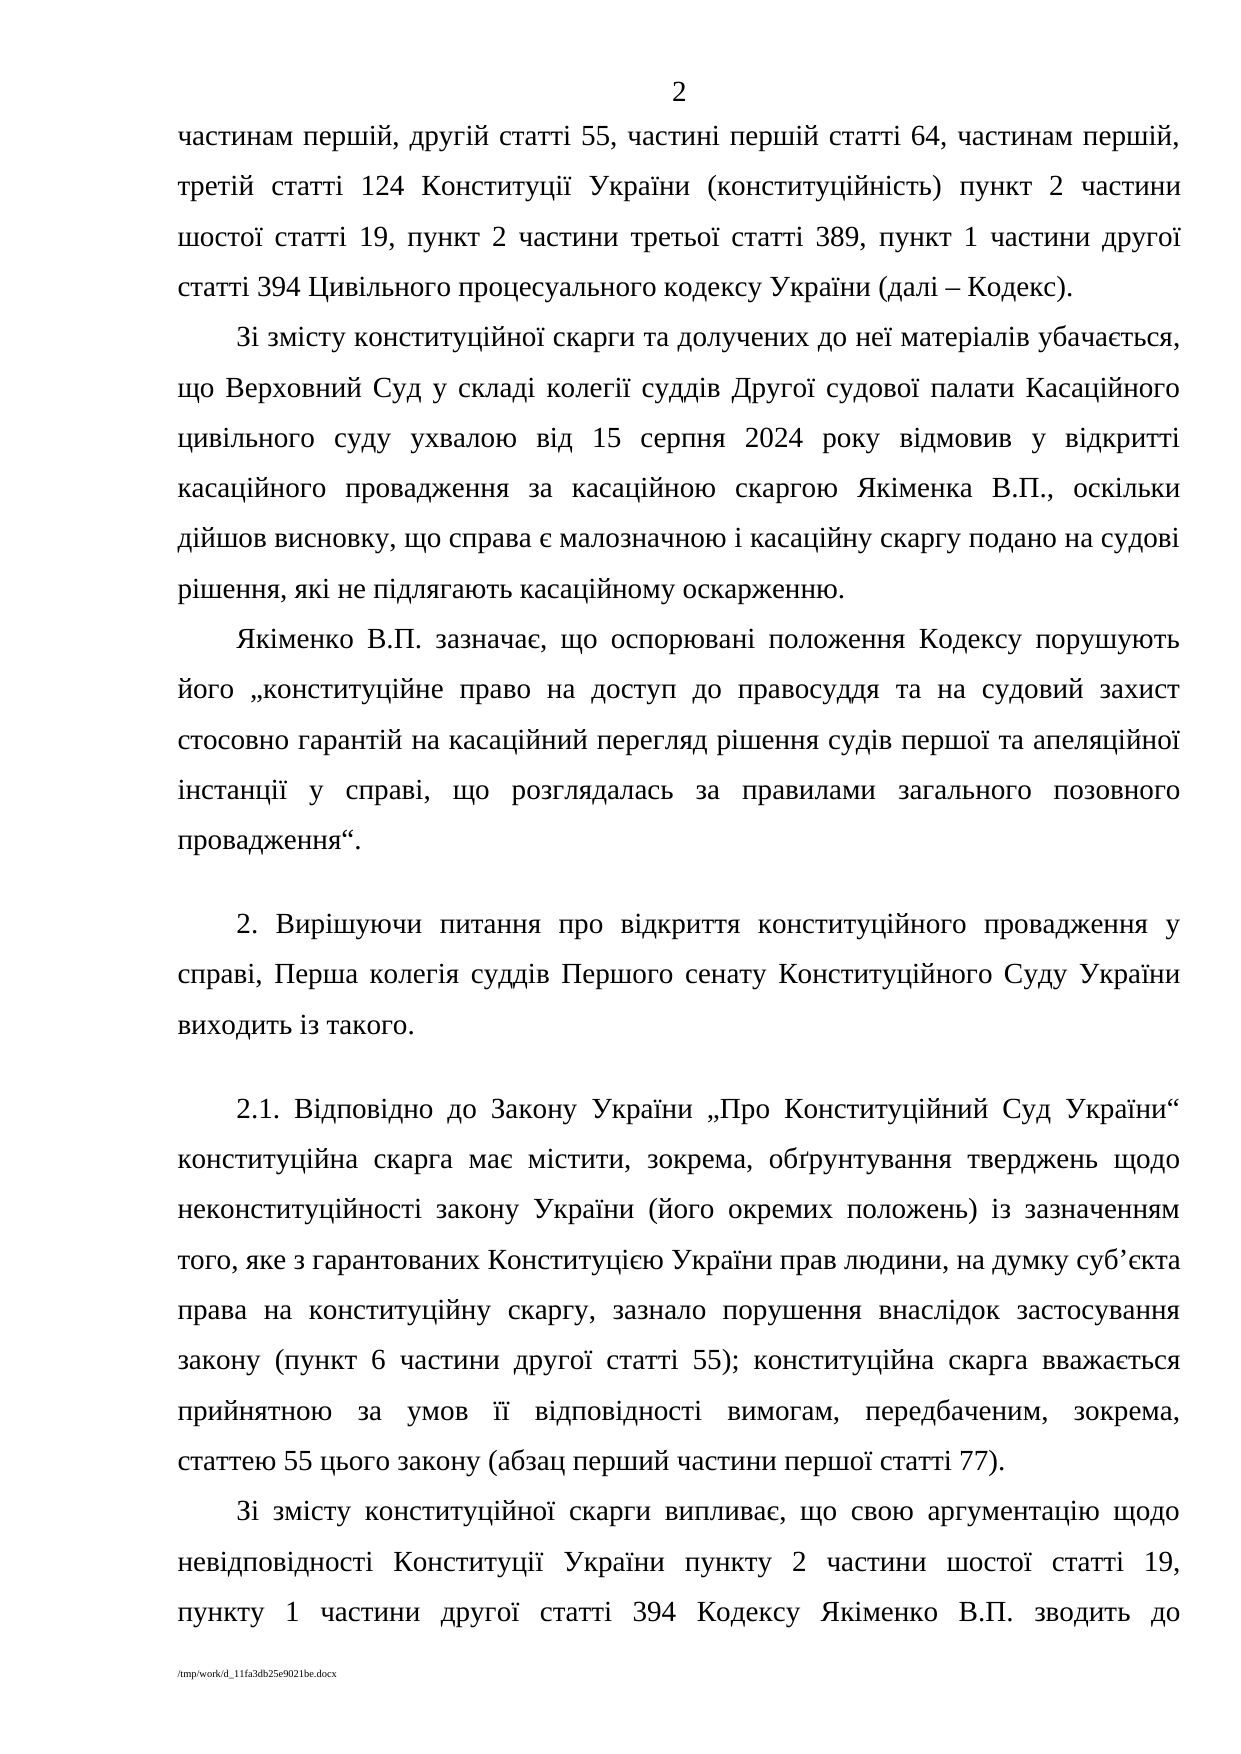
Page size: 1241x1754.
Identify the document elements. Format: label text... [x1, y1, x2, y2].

text Зі змісту конституційної скарги та долучених до неї матеріалів убачається, що Верховний Суд у складі колегії суддів Другої судової палати Касаційного цивільного суду ухвалою від 15 серпня 2024 року відмовив у відкритті касаційного провадження за касаційною скаргою Якіменка В.П., оскільки дійшов висновку, що справа є малозначною і касаційну скаргу подано на судові рішення, які не підлягають касаційному оскарженню. [177, 319, 1181, 604]
text 2. Вирішуючи питання про відкриття конституційного провадження у справі, Перша колегія суддів Першого сенату Конституційного Суду України виходить із такого. [177, 906, 1181, 1041]
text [177, 118, 1181, 303]
text Якіменко В.П. зазначає, що оспорювані положення Кодексу порушують його „конституційне право на доступ до правосуддя та на судовий захист стосовно гарантій на касаційний перегляд рішення судів першої та апеляційної інстанції у справі, що розглядалась за правилами загального позовного провадження“. [177, 621, 1181, 856]
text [177, 1493, 1181, 1627]
text 2.1. Відповідно до Закону України „Про Конституційний Суд України“ конституційна скарга має містити, зокрема, обґрунтування тверджень щодо неконституційності закону України (його окремих положень) із зазначенням того, яке з гарантованих Конституцією України прав людини, на думку суб’єкта права на конституційну скаргу, зазнало порушення внаслідок застосування закону (пункт 6 частини другої статті 55); конституційна скарга вважається прийнятною за умов її відповідності вимогам, передбаченим, зокрема, статтею 55 цього закону (абзац перший частини першої статті 77). [177, 1091, 1181, 1477]
